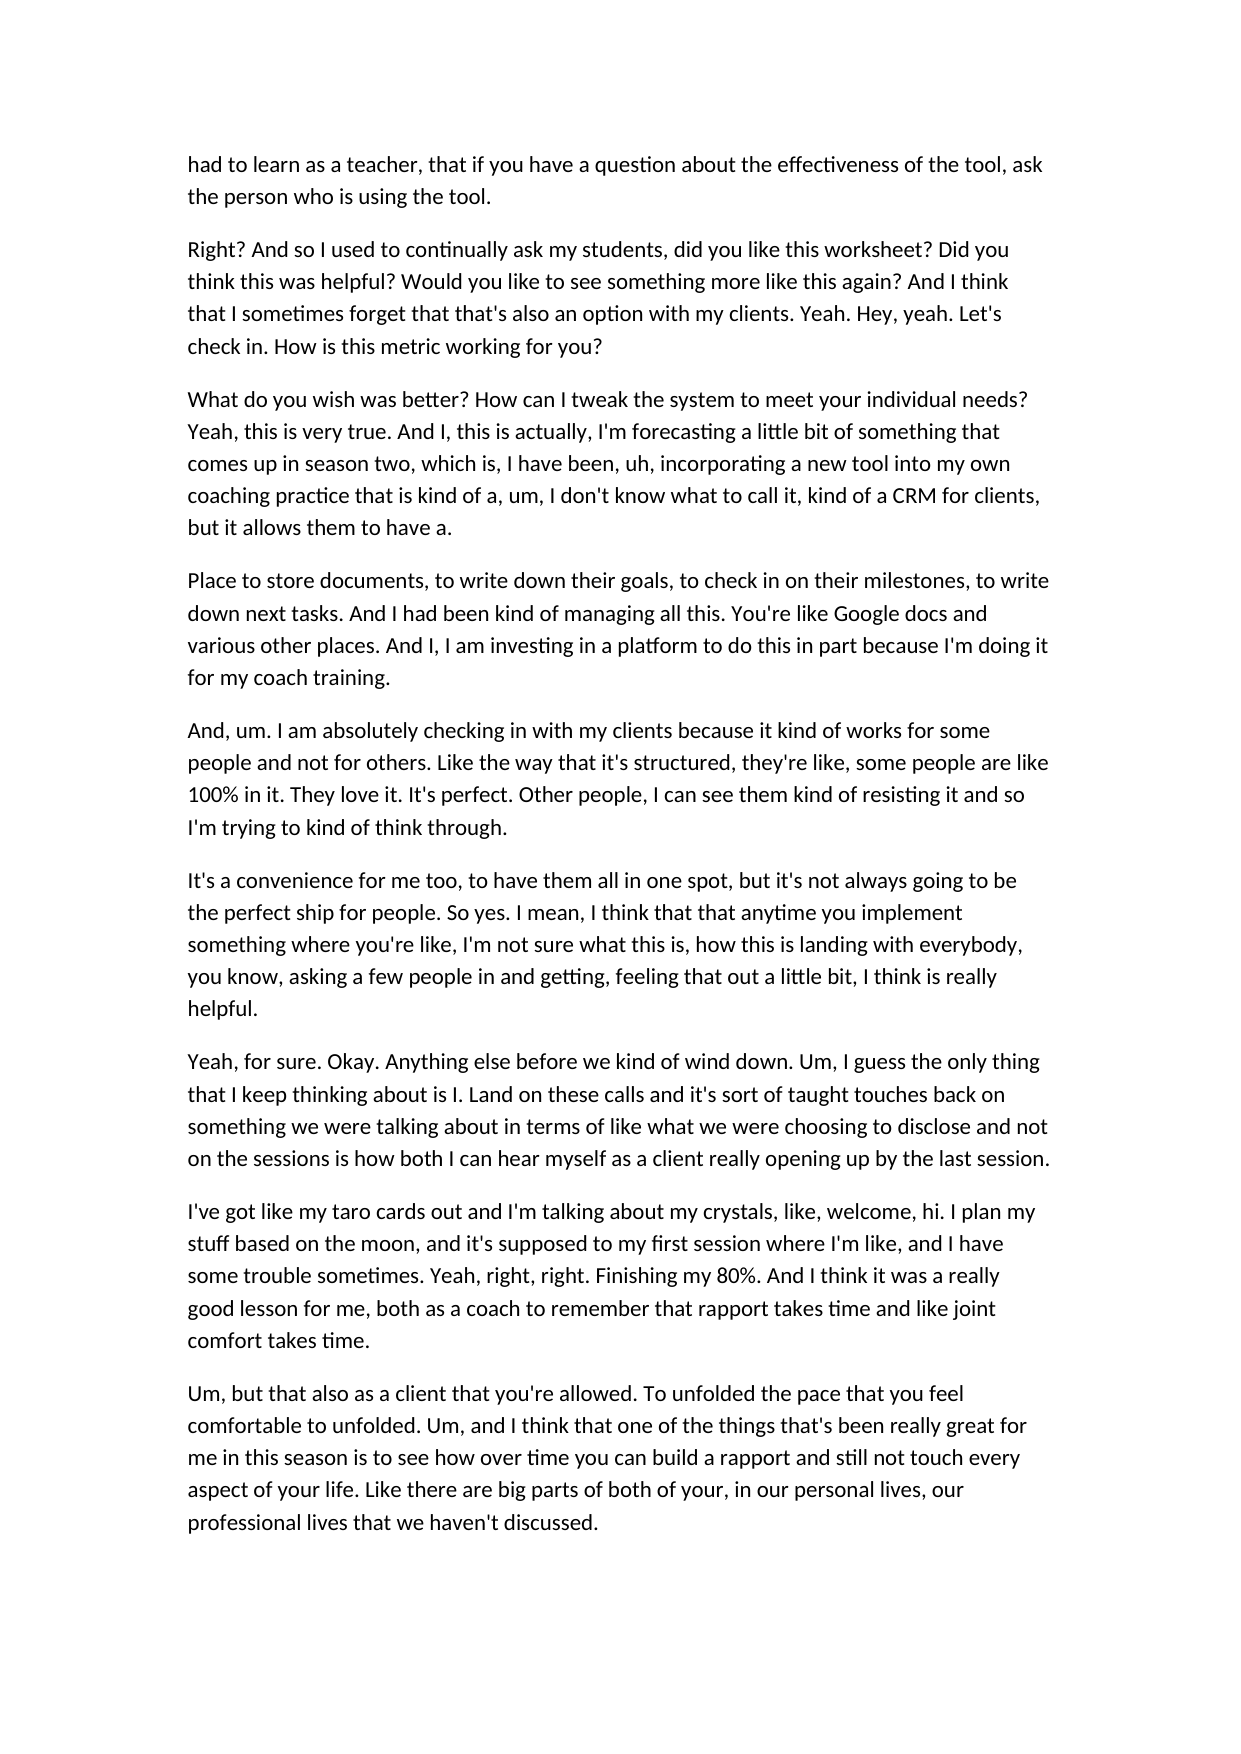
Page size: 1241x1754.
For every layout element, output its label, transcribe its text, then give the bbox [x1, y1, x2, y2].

text What do you wish was better? How can I tweak the system to meet your individual needs? Yeah, this is very true. And I, this is actually, I'm forecasting a little bit of something that comes up in season two, which is, I have been, uh, incorporating a new tool into my own coaching practice that is kind of a, um, I don't know what to call it, kind of a CRM for clients, but it allows them to have a. [187, 385, 1053, 542]
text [187, 150, 1053, 210]
text It's a convenience for me too, to have them all in one spot, but it's not always going to be the perfect ship for people. So yes. I mean, I think that that anytime you implement something where you're like, I'm not sure what this is, how this is landing with everybody, you know, asking a few people in and getting, feeling that out a little bit, I think is really helpful. [187, 866, 1053, 1022]
text And, um. I am absolutely checking in with my clients because it kind of works for some people and not for others. Like the way that it's structured, they're like, some people are like 100% in it. They love it. It's perfect. Other people, I can see them kind of resisting it and so I'm trying to kind of think through. [187, 716, 1053, 841]
text I've got like my taro cards out and I'm talking about my crystals, like, welcome, hi. I plan my stuff based on the moon, and it's supposed to my first session where I'm like, and I have some trouble sometimes. Yeah, right, right. Finishing my 80%. And I think it was a really good lesson for me, both as a coach to remember that rapport takes time and like joint comfort takes time. [187, 1197, 1053, 1354]
text Um, but that also as a client that you're allowed. To unfolded the pace that you feel comfortable to unfolded. Um, and I think that one of the things that's been really great for me in this season is to see how over time you can build a rapport and still not touch every aspect of your life. Like there are big parts of both of your, in our personal lives, our professional lives that we haven't discussed. [187, 1379, 1053, 1536]
text Right? And so I used to continually ask my students, did you like this worksheet? Did you think this was helpful? Would you like to see something more like this again? And I think that I sometimes forget that that's also an option with my clients. Yeah. Hey, yeah. Let's check in. How is this metric working for you? [187, 235, 1053, 360]
text Place to store documents, to write down their goals, to check in on their milestones, to write down next tasks. And I had been kind of managing all this. You're like Google docs and various other places. And I, I am investing in a platform to do this in part because I'm doing it for my coach training. [187, 567, 1053, 691]
text Yeah, for sure. Okay. Anything else before we kind of wind down. Um, I guess the only thing that I keep thinking about is I. Land on these calls and it's sort of taught touches back on something we were talking about in terms of like what we were choosing to disclose and not on the sessions is how both I can hear myself as a client really opening up by the last session. [187, 1047, 1053, 1172]
